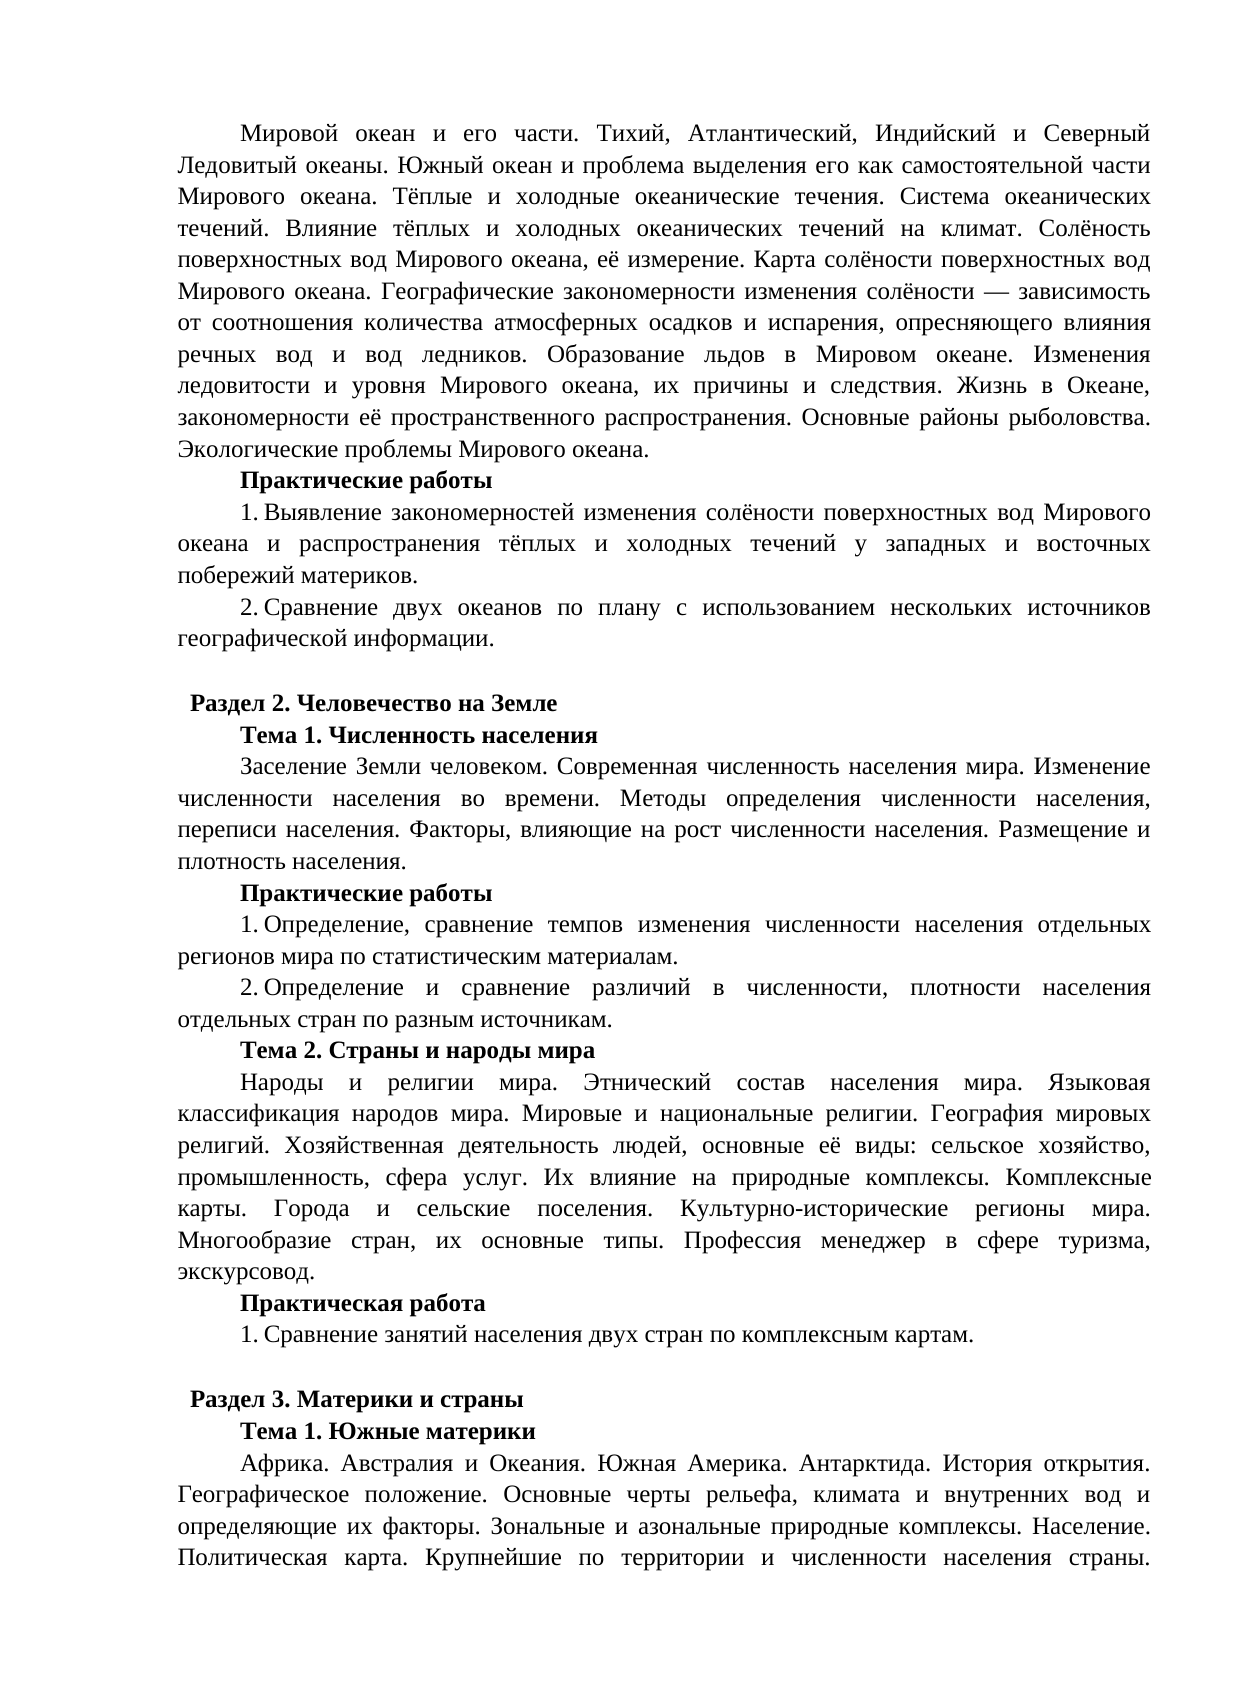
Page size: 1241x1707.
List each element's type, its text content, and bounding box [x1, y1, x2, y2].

text 1. Определение, сравнение темпов изменения численности населения отдельных регионов мира по статистическим материалам. [177, 909, 1152, 969]
text Раздел 2. Человечество на Земле [190, 688, 1152, 717]
text Раздел 3. Материки и страны [190, 1384, 1152, 1413]
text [177, 1448, 1152, 1571]
text Заселение Земли человеком. Современная численность населения мира. Изменение численности населения во времени. Методы определения численности населения, переписи населения. Факторы, влияющие на рост численности населения. Размещение и плотность населения. [177, 751, 1152, 875]
text Народы и религии мира. Этнический состав населения мира. Языковая классификация народов мира. Мировые и национальные религии. География мировых религий. Хозяйственная деятельность людей, основные её виды: сельское хозяйство, промышленность, сфера услуг. Их влияние на природные комп­лексы. Комплексные карты. Города и сельские поселения. Культурно-исторические регионы мира. Многообразие стран, их основные типы. Профессия менеджер в сфере туризма, экскурсовод. [177, 1067, 1152, 1285]
text Практическая работа [177, 1288, 1152, 1317]
text Тема 1. Численность населения [177, 720, 1152, 748]
text Тема 1. Южные материки [177, 1416, 1152, 1445]
text 2. Определение и сравнение различий в численности, плотности населения отдельных стран по разным источникам. [177, 972, 1152, 1033]
text Мировой океан и его части. Тихий, Атлантический, Индийский и Северный Ледовитый океаны. Южный океан и проблема выделения его как самостоятельной части Мирового океана. Тёплые и холодные океанические течения. Система океанических течений. Влияние тёплых и холодных океанических течений на климат. Солёность поверхностных вод Мирового океана, её измерение. Карта солёности поверхностных вод Мирового океана. Географические закономерности изменения солёности — зависимость от соотношения количества атмосферных осадков и испарения, опресняющего влияния речных вод и вод ледников. Образование льдов в Мировом океане. Изменения ледовитости и уровня Мирового океана, их причины и следствия. Жизнь в Океане, закономерности её пространственного распространения. Основные районы рыболовства. Экологические проблемы Мирового океана. [177, 118, 1152, 462]
text 1. Сравнение занятий населения двух стран по комплексным картам. [177, 1319, 1152, 1348]
text Практические работы [177, 878, 1152, 906]
text 1. Выявление закономерностей изменения солёности поверхностных вод Мирового океана и распространения тёплых и холодных течений у западных и восточных побережий материков. [177, 497, 1152, 589]
text Тема 2. Страны и народы мира [177, 1035, 1152, 1064]
text 2. Сравнение двух океанов по плану с использованием нескольких источников географической информации. [177, 592, 1152, 652]
text Практические работы [177, 465, 1152, 494]
